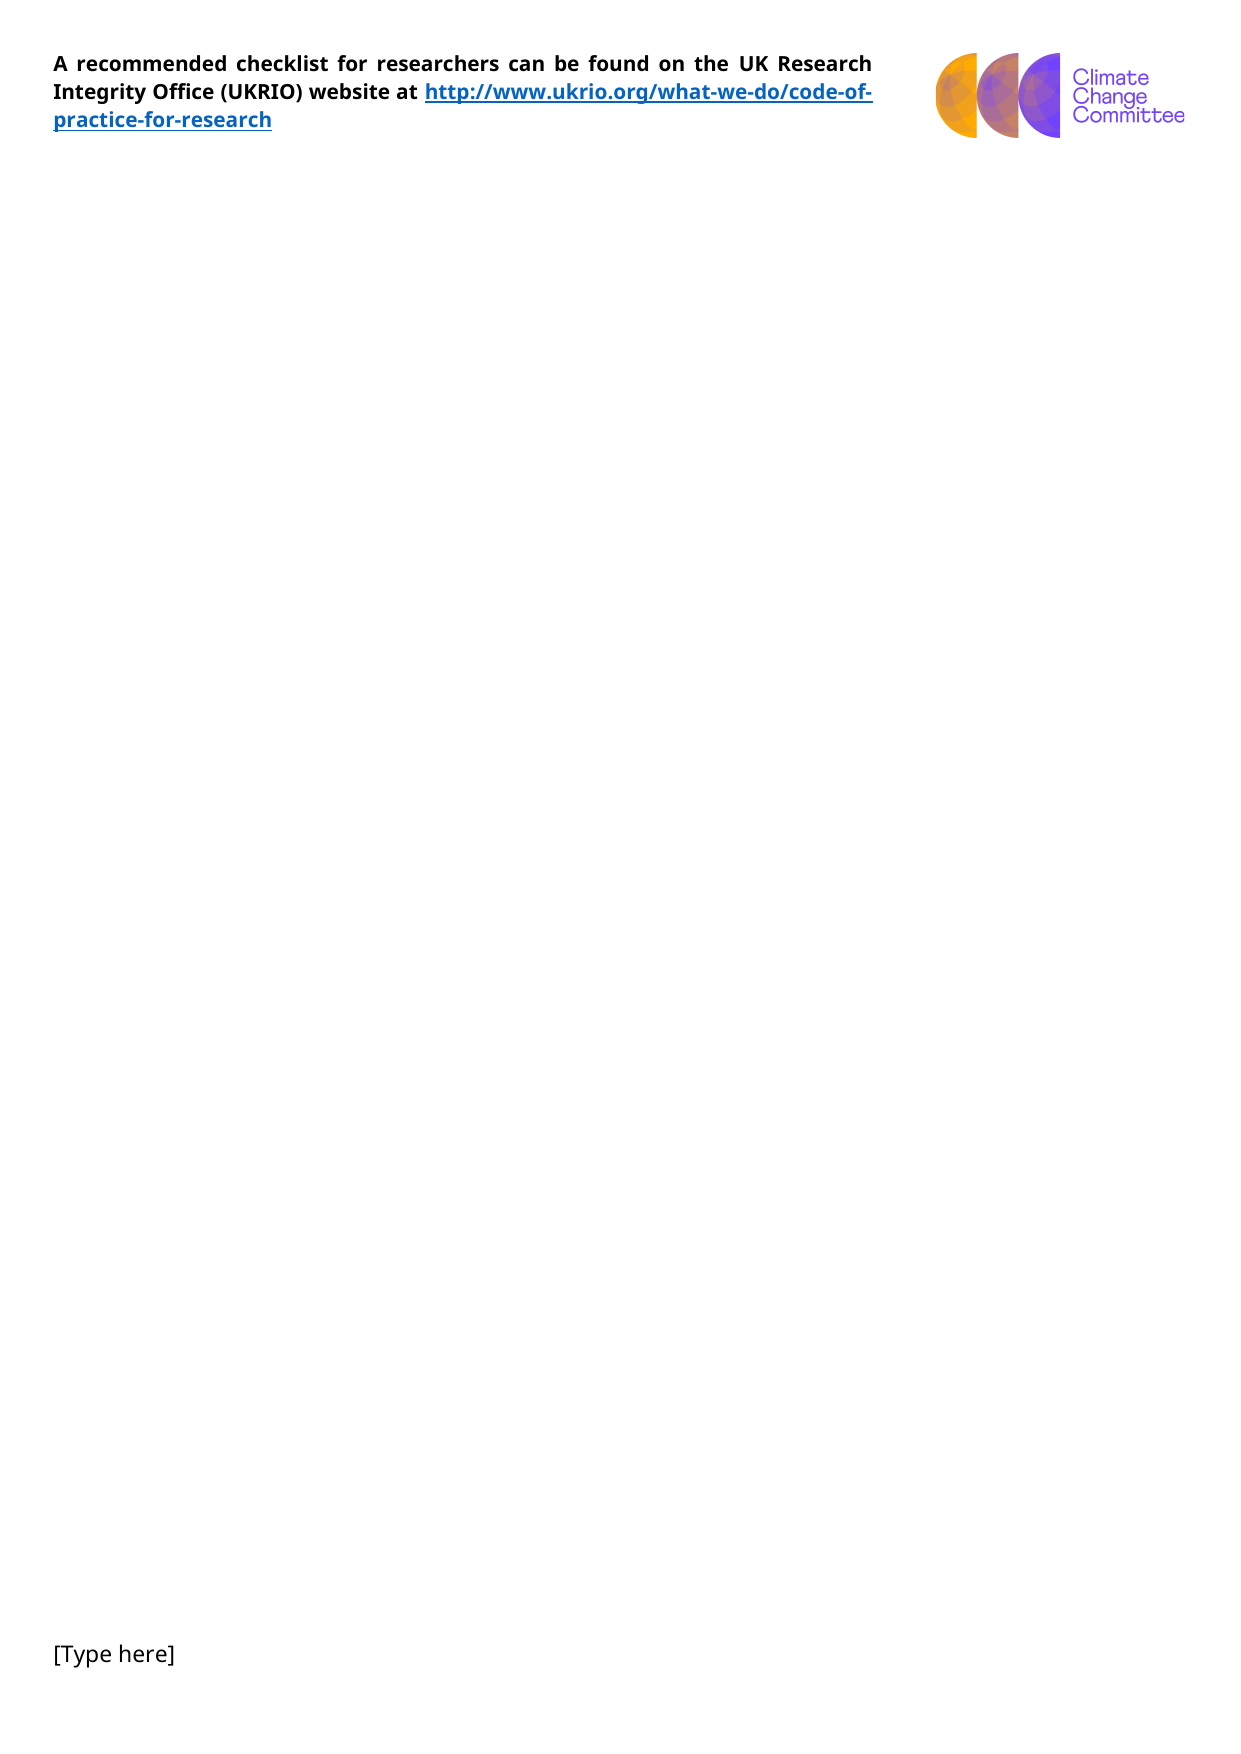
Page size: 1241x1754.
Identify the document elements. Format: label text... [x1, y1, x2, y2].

text A recommended checklist for researchers can be found on the UK Research Integrity Office (UKRIO) website at http://www.ukrio.org/what-we-do/code-of-practice-for-research [53, 49, 872, 134]
picture [935, 53, 1185, 138]
